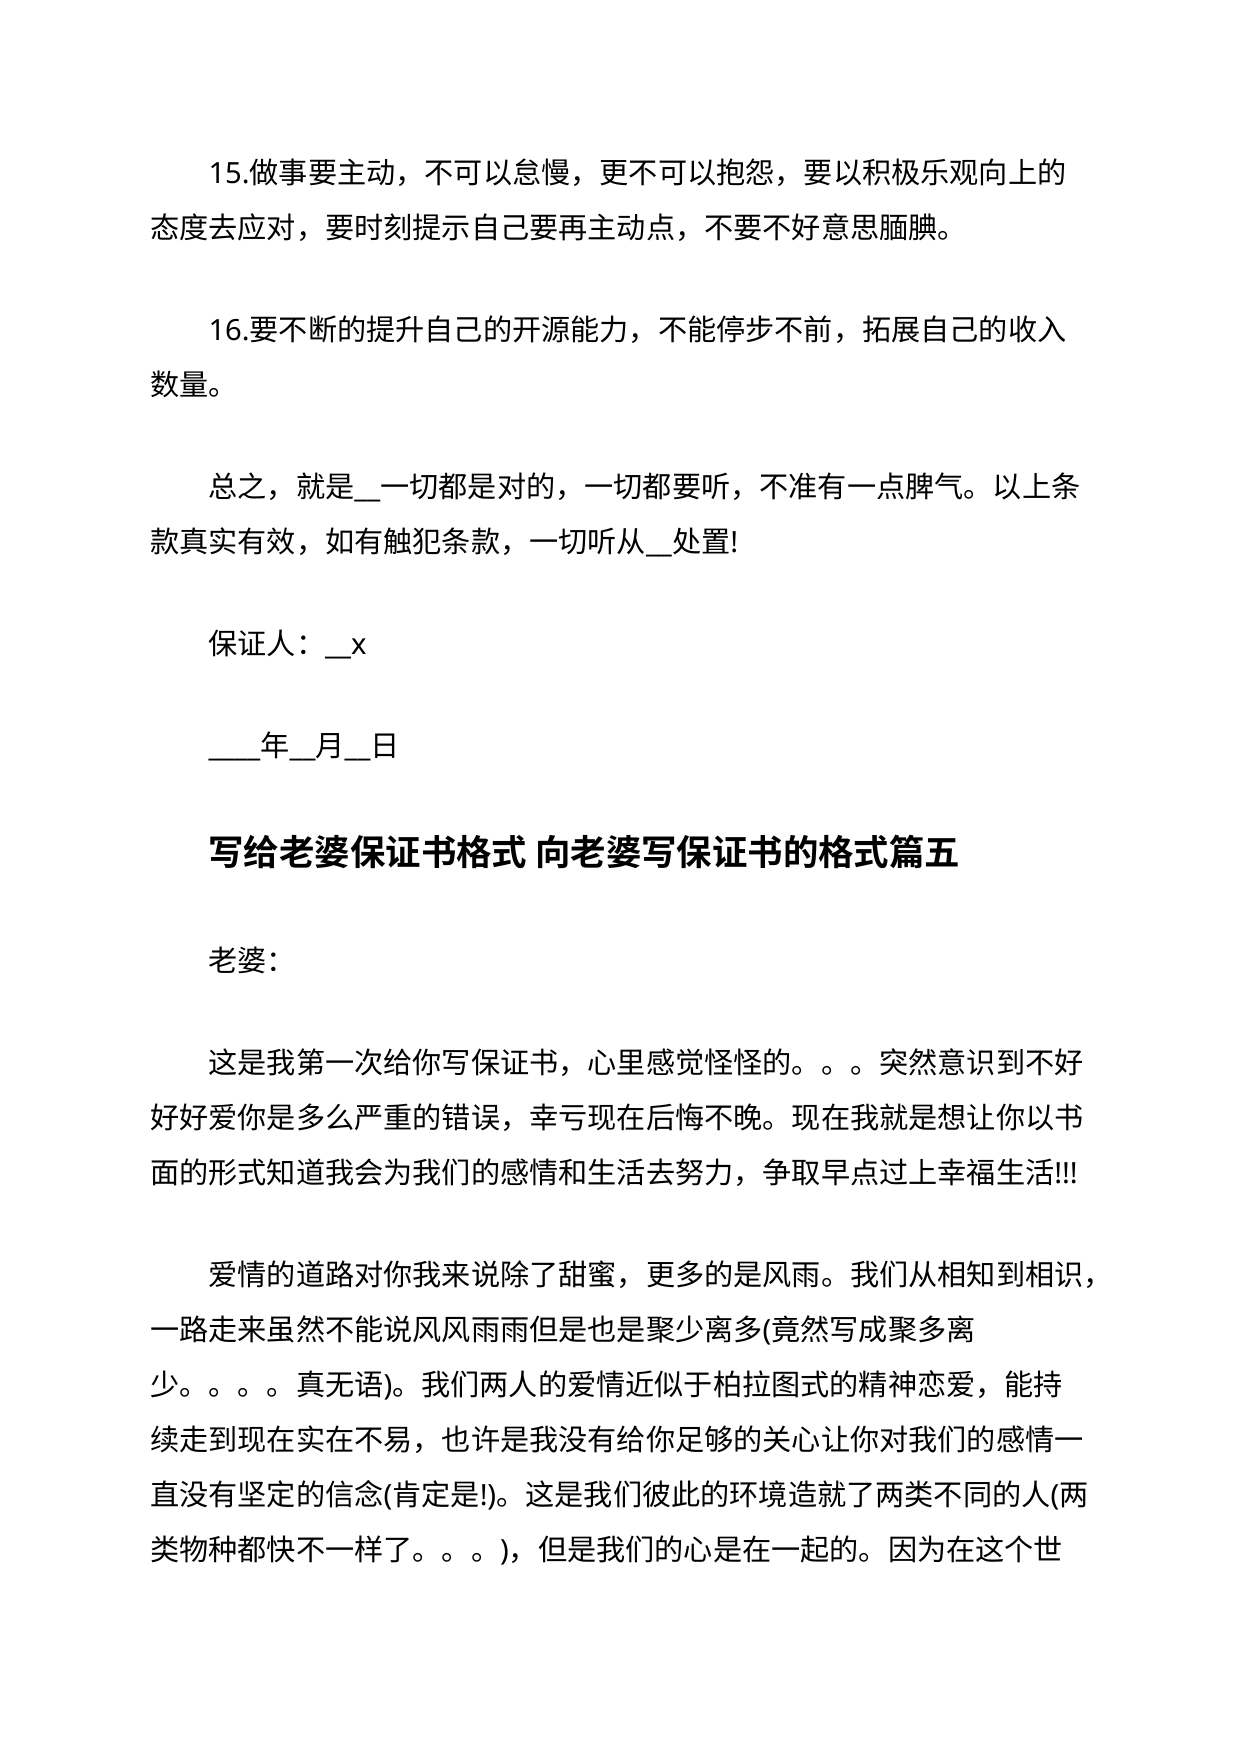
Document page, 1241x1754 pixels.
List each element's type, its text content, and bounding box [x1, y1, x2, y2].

text 这是我第一次给你写保证书，心里感觉怪怪的。。。突然意识到不好好好爱你是多么严重的错误，幸亏现在后悔不晚。现在我就是想让你以书面的形式知道我会为我们的感情和生活去努力，争取早点过上幸福生活!!! [150, 1040, 1090, 1192]
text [150, 1251, 1090, 1569]
text 保证人：__x [150, 621, 1090, 663]
text 总之，就是__一切都是对的，一切都要听，不准有一点脾气。以上条款真实有效，如有触犯条款，一切听从__处置! [150, 463, 1090, 561]
text 15.做事要主动，不可以怠慢，更不可以抱怨，要以积极乐观向上的态度去应对，要时刻提示自己要再主动点，不要不好意思腼腆。 [150, 150, 1090, 247]
text ____年__月__日 [150, 722, 1090, 765]
text 16.要不断的提升自己的开源能力，不能停步不前，拓展自己的收入数量。 [150, 307, 1090, 404]
text 老婆： [150, 938, 1090, 980]
text 写给老婆保证书格式 向老婆写保证书的格式篇五 [150, 824, 1090, 876]
